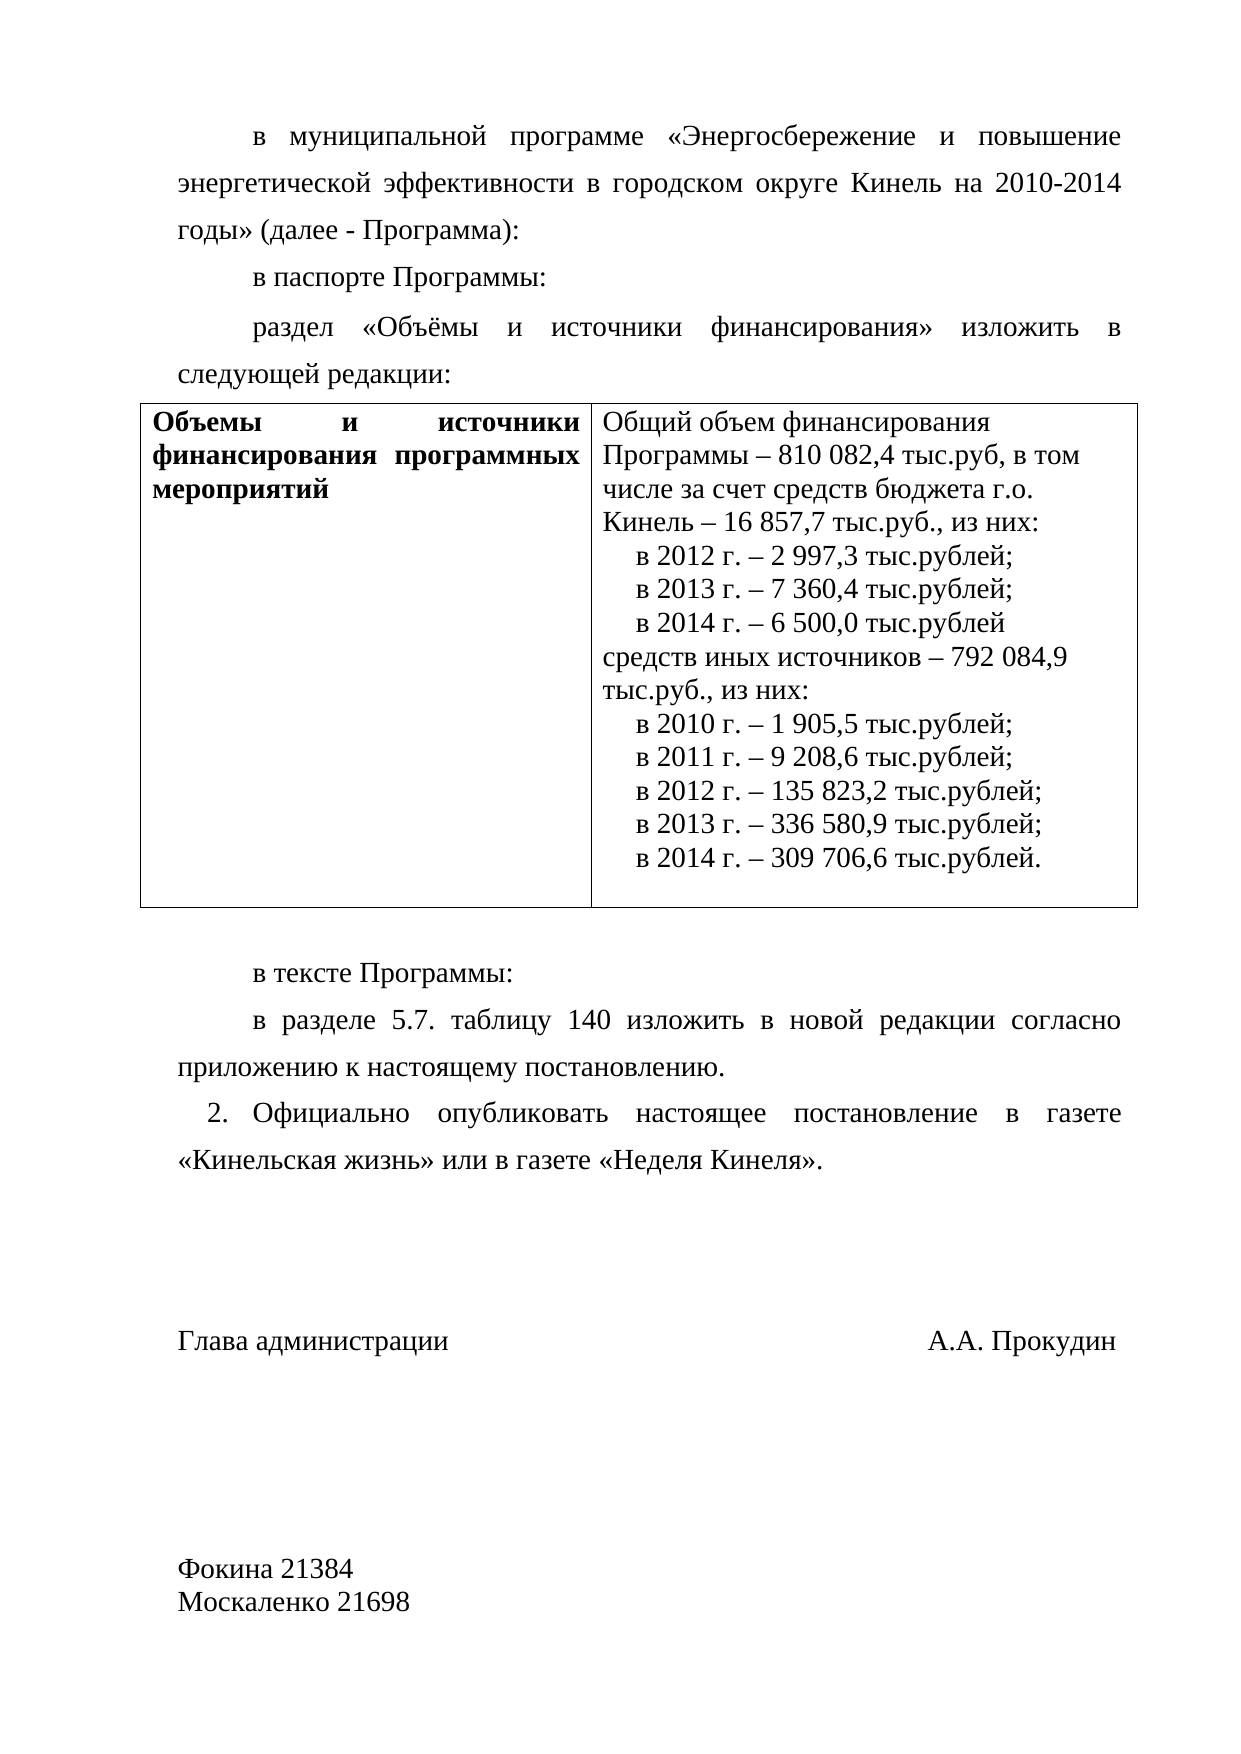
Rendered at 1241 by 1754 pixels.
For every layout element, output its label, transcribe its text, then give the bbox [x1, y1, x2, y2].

text Москаленко 21698 [177, 1584, 1122, 1618]
table_header Объемы и источники финансирования программных мероприятий [141, 404, 591, 907]
text в паспорте Программы: [177, 259, 1122, 292]
text в разделе 5.7. таблицу 140 изложить в новой редакции согласно приложению к настоящему постановлению. [177, 1002, 1122, 1082]
list Официально опубликовать настоящее постановление в газете «Кинельская жизнь» или в газете «Неделя Кинеля». [177, 1096, 1122, 1176]
text в тексте Программы: [177, 955, 1122, 988]
text Фокина 21384 [177, 1551, 1122, 1584]
text Глава администрации А.А. Прокудин [177, 1323, 1122, 1357]
text в муниципальной программе «Энергосбережение и повышение энергетической эффективности в городском округе Кинель на 2010-2014 годы» (далее - Программа): [177, 118, 1122, 245]
text раздел «Объёмы и источники финансирования» изложить в следующей редакции: [177, 309, 1122, 389]
table_header Общий объем финансирования Программы – 810 082,4 тыс.руб, в том числе за счет средств бюджета г.о. Кинель – 16 857,7 тыс.руб., из них: в 2012 г. – 2 997,3 тыс.рублей; в 2013 г. – 7 360,4 тыс.рублей; в 2014 г. – 6 500,0 тыс.рублей средств иных источников – 792 084,9 тыс.руб., из них: в 2010 г. – 1 905,5 тыс.рублей; в 2011 г. – 9 208,6 тыс.рублей; в 2012 г. – 135 823,2 тыс.рублей; в 2013 г. – 336 580,9 тыс.рублей; в 2014 г. – 309 706,6 тыс.рублей. [592, 404, 1137, 907]
